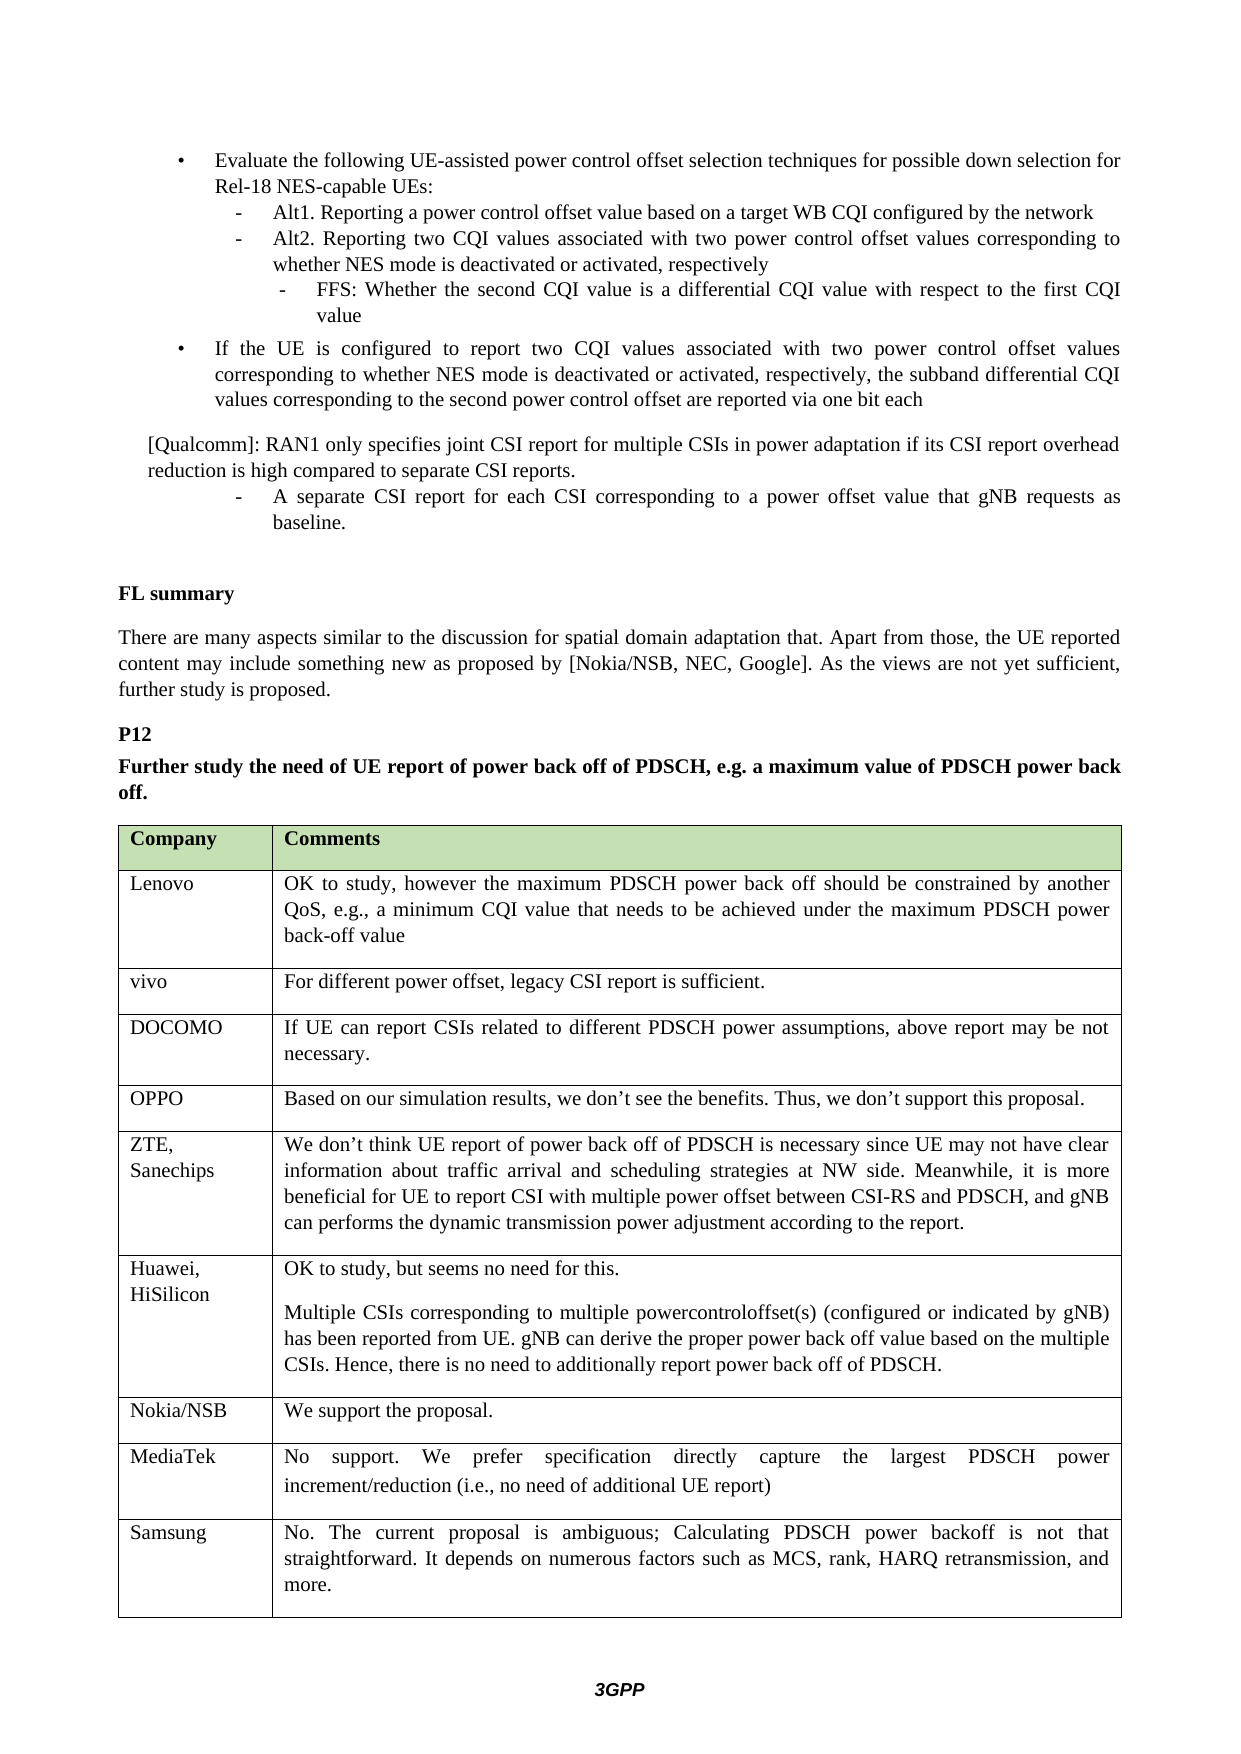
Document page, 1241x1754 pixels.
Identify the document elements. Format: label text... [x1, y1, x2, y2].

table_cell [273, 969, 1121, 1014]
list Alt1. Reporting a power control offset value based on a target WB CQI configured by the network [235, 199, 1122, 224]
list FFS: Whether the second CQI value is a differential CQI value with respect to the first CQI value [279, 277, 1122, 327]
list Evaluate the following UE-assisted power control offset selection techniques for possible down selection for Rel-18 NES-capable UEs: [177, 148, 1122, 198]
list If the UE is configured to report two CQI values associated with two power control offset values corresponding to whether NES mode is deactivated or activated, respectively, the subband differential CQI values corresponding to the second power control offset are reported via one bit each [177, 336, 1122, 411]
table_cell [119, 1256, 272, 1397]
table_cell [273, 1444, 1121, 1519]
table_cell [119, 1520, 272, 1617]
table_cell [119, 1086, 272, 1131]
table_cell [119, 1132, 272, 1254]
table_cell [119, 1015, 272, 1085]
text There are many aspects similar to the discussion for spatial domain adaptation that. Apart from those, the UE reported content may include something new as proposed by [Nokia/NSB, NEC, Google]. As the views are not yet sufficient, further study is proposed. [118, 625, 1122, 701]
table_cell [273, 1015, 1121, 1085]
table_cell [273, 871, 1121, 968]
text P12 [118, 722, 1122, 746]
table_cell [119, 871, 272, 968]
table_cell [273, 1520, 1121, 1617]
list Alt2. Reporting two CQI values associated with two power control offset values corresponding to whether NES mode is deactivated or activated, respectively [235, 226, 1122, 276]
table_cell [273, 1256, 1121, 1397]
text [Qualcomm]: RAN1 only specifies joint CSI report for multiple CSIs in power adaptation if its CSI report overhead reduction is high compared to separate CSI reports. [148, 432, 1122, 482]
list A separate CSI report for each CSI corresponding to a power offset value that gNB requests as baseline. [235, 484, 1122, 534]
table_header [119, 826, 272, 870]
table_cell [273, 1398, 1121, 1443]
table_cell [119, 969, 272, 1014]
text FL summary [118, 581, 1122, 604]
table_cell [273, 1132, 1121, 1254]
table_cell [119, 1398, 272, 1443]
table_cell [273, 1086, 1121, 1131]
text Further study the need of UE report of power back off of PDSCH, e.g. a maximum value of PDSCH power back off. [118, 754, 1122, 804]
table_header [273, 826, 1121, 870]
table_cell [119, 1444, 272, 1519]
